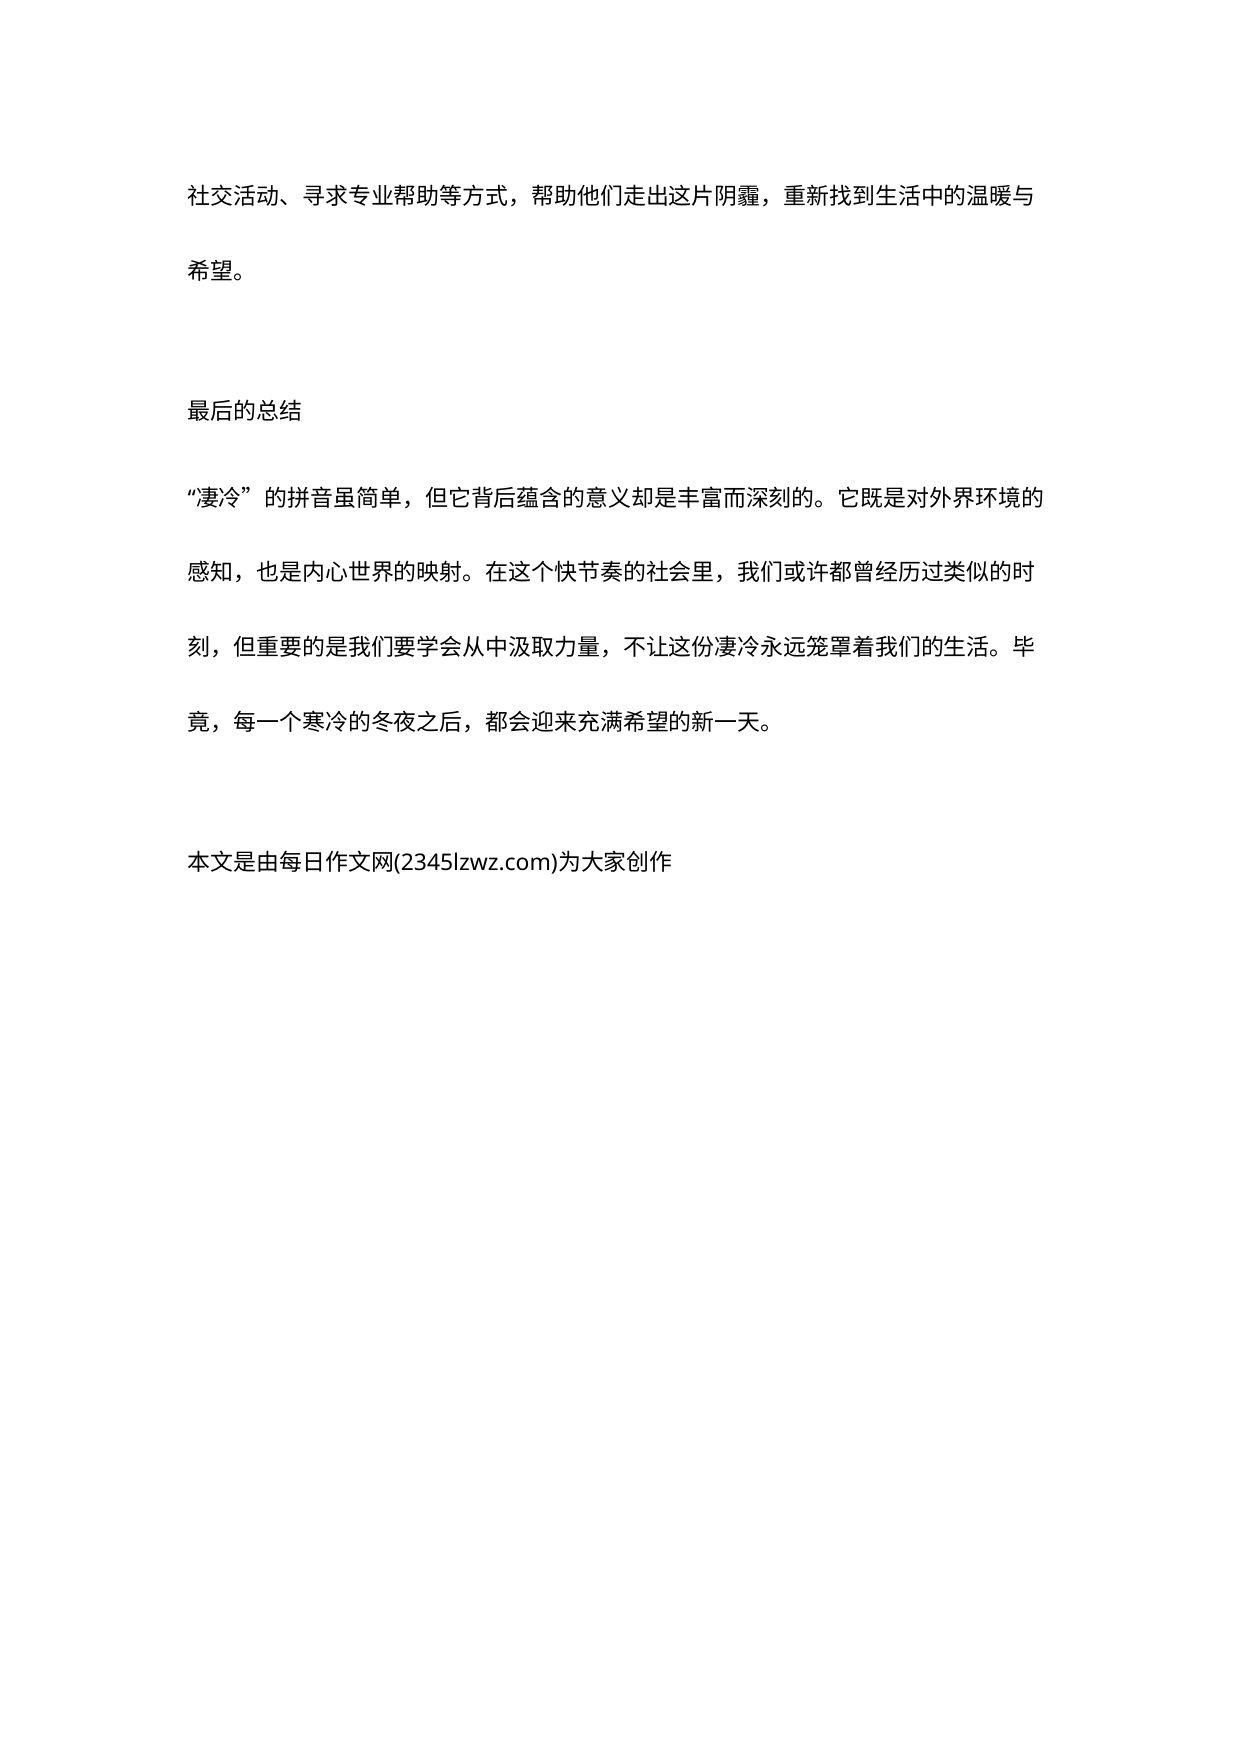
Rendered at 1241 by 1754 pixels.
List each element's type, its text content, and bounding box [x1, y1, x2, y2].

text 最后的总结 [187, 377, 1053, 442]
text 本文是由每日作文网(2345lzwz.com)为大家创作 [187, 828, 1053, 893]
text “凄冷”的拼音虽简单，但它背后蕴含的意义却是丰富而深刻的。它既是对外界环境的感知，也是内心世界的映射。在这个快节奏的社会里，我们或许都曾经历过类似的时刻，但重要的是我们要学会从中汲取力量，不让这份凄冷永远笼罩着我们的生活。毕竟，每一个寒冷的冬夜之后，都会迎来充满希望的新一天。 [187, 464, 1053, 753]
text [187, 162, 1053, 302]
